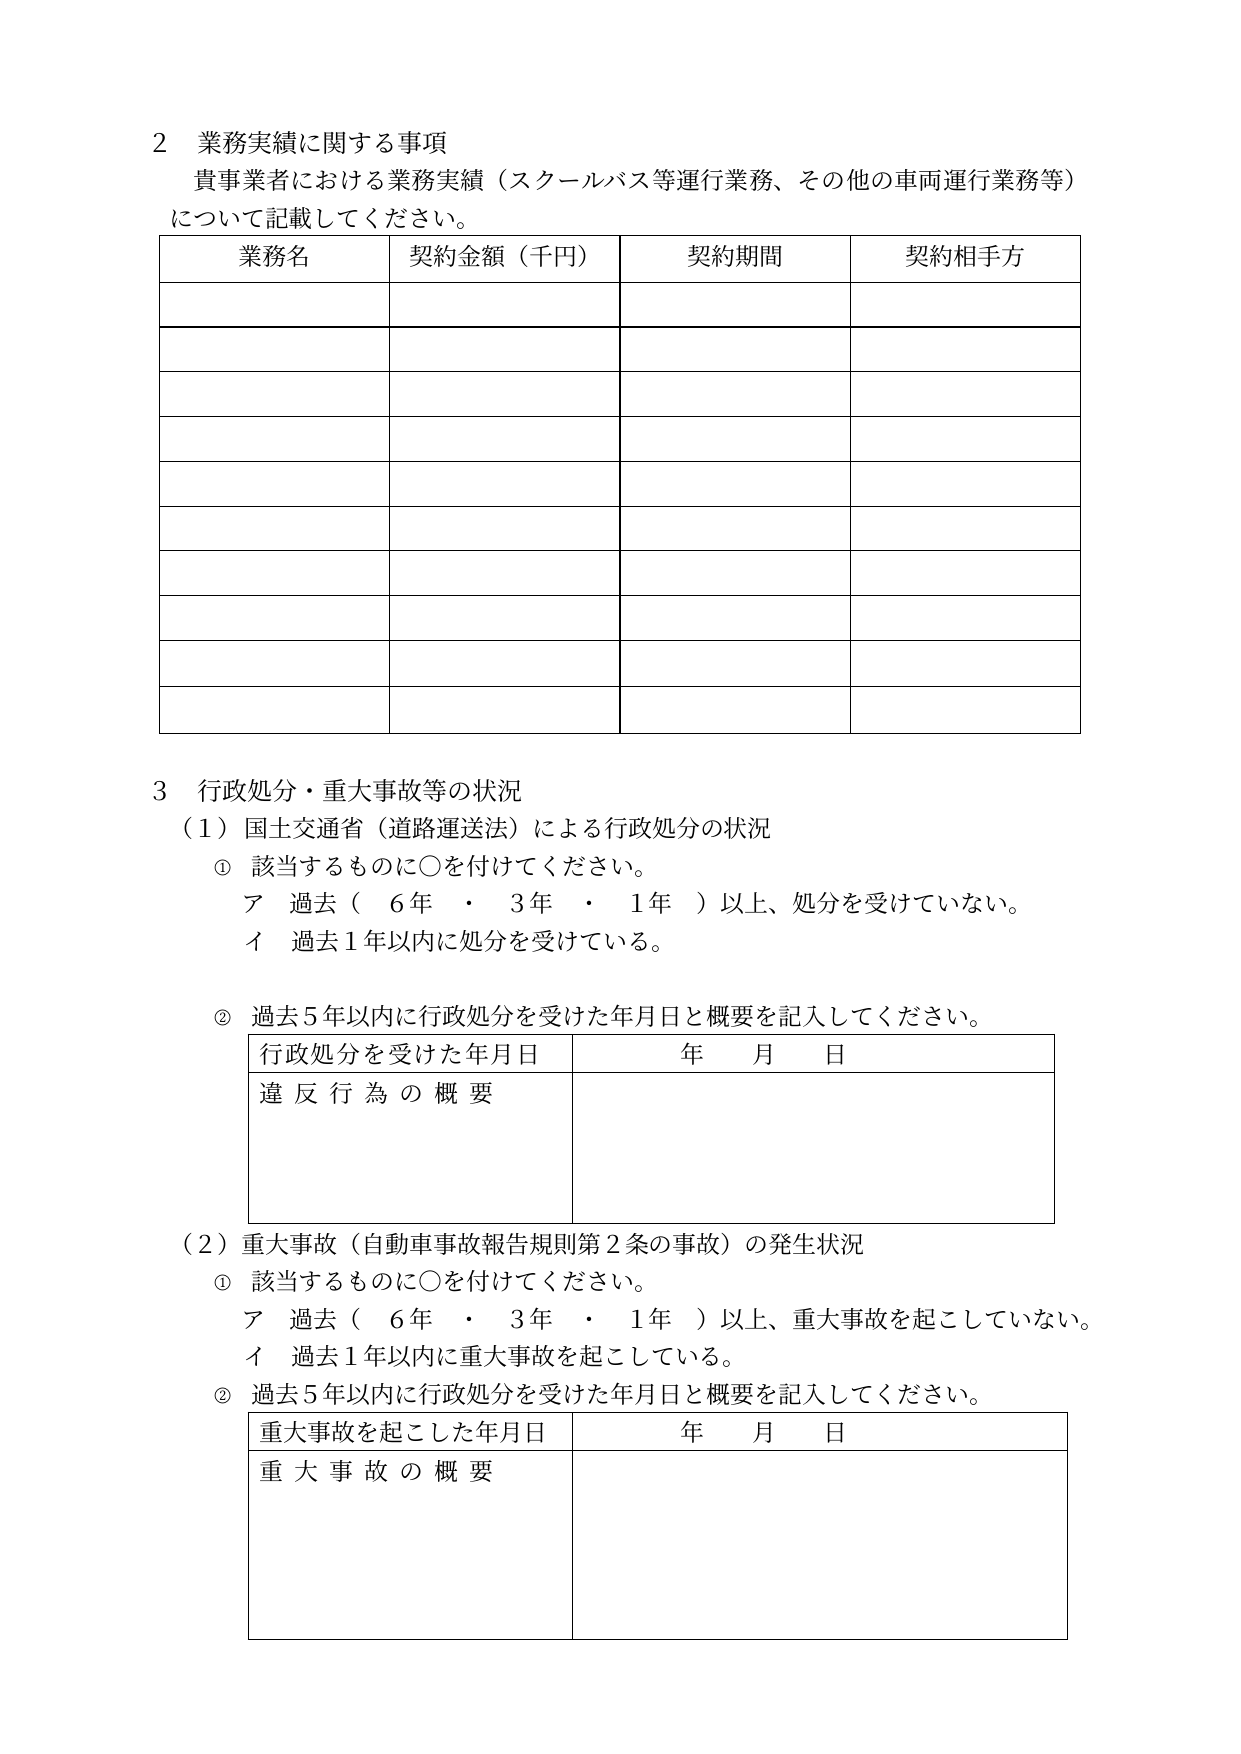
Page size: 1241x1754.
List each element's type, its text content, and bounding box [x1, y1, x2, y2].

table_cell [621, 641, 850, 686]
table_cell 重大事故の概要 [249, 1451, 572, 1638]
table_cell [390, 328, 619, 371]
table_cell [390, 687, 619, 732]
table_cell [621, 417, 850, 461]
table_cell [390, 417, 619, 461]
table_cell [390, 551, 619, 595]
table_cell [160, 417, 389, 461]
list 過去５年以内に行政処分を受けた年月日と概要を記入してください。 [213, 996, 1092, 1033]
table_cell [621, 551, 850, 595]
table_header 行政処分を受けた年月日 [249, 1035, 572, 1072]
table_cell [160, 283, 389, 326]
text ３ 行政処分・重大事故等の状況 [148, 771, 1092, 808]
table_cell [851, 687, 1080, 732]
table_cell [621, 462, 850, 506]
table_cell [390, 372, 619, 416]
text （２）重大事故（自動車事故報告規則第２条の事故）の発生状況 [169, 1224, 1092, 1262]
table_header 契約相手方 [851, 236, 1080, 282]
text イ 過去１年以内に処分を受けている。 [148, 921, 1092, 958]
text ア 過去（ ６年 ・ ３年 ・ １年 ）以上、処分を受けていない。 [169, 883, 1092, 921]
table_cell [160, 507, 389, 550]
text ア 過去（ ６年 ・ ３年 ・ １年 ）以上、重大事故を起こしていない。 [169, 1299, 1092, 1337]
table_cell [621, 507, 850, 550]
table_cell [160, 596, 389, 640]
text ２ 業務実績に関する事項 [148, 123, 1092, 160]
list 該当するものに○を付けてください。 [213, 1262, 1092, 1299]
table_header 年 月 日 [573, 1035, 1054, 1072]
list 過去５年以内に行政処分を受けた年月日と概要を記入してください。 [213, 1374, 1092, 1412]
table_cell [573, 1073, 1054, 1223]
table_cell [851, 283, 1080, 326]
table_header 契約期間 [621, 236, 850, 282]
text 貴事業者における業務実績（スクールバス等運行業務、その他の車両運行業務等）について記載してください。 [169, 160, 1092, 235]
table_cell [851, 507, 1080, 550]
table_header 年 月 日 [573, 1413, 1067, 1450]
table_cell 違反行為の概要 [249, 1073, 572, 1223]
table_cell [160, 462, 389, 506]
table_cell [851, 462, 1080, 506]
table_header 重大事故を起こした年月日 [249, 1413, 572, 1450]
table_cell [851, 551, 1080, 595]
table_cell [390, 596, 619, 640]
table_cell [851, 417, 1080, 461]
table_cell [573, 1451, 1067, 1638]
table_cell [160, 551, 389, 595]
table_cell [390, 462, 619, 506]
table_cell [621, 687, 850, 732]
table_cell [621, 596, 850, 640]
table_cell [390, 283, 619, 326]
table_header 契約金額（千円） [390, 236, 619, 282]
list 該当するものに○を付けてください。 [213, 846, 1092, 883]
list 国土交通省（道路運送法）による行政処分の状況 [169, 808, 1092, 846]
table_cell [390, 641, 619, 686]
table_cell [160, 687, 389, 732]
table_cell [851, 641, 1080, 686]
table_cell [160, 641, 389, 686]
table_cell [621, 372, 850, 416]
table_cell [851, 372, 1080, 416]
table_cell [621, 283, 850, 326]
text イ 過去１年以内に重大事故を起こしている。 [148, 1337, 1092, 1374]
table_cell [851, 328, 1080, 371]
table_header 業務名 [160, 236, 389, 282]
table_cell [160, 328, 389, 371]
table_cell [160, 372, 389, 416]
table_cell [621, 328, 850, 371]
table_cell [390, 507, 619, 550]
table_cell [851, 596, 1080, 640]
